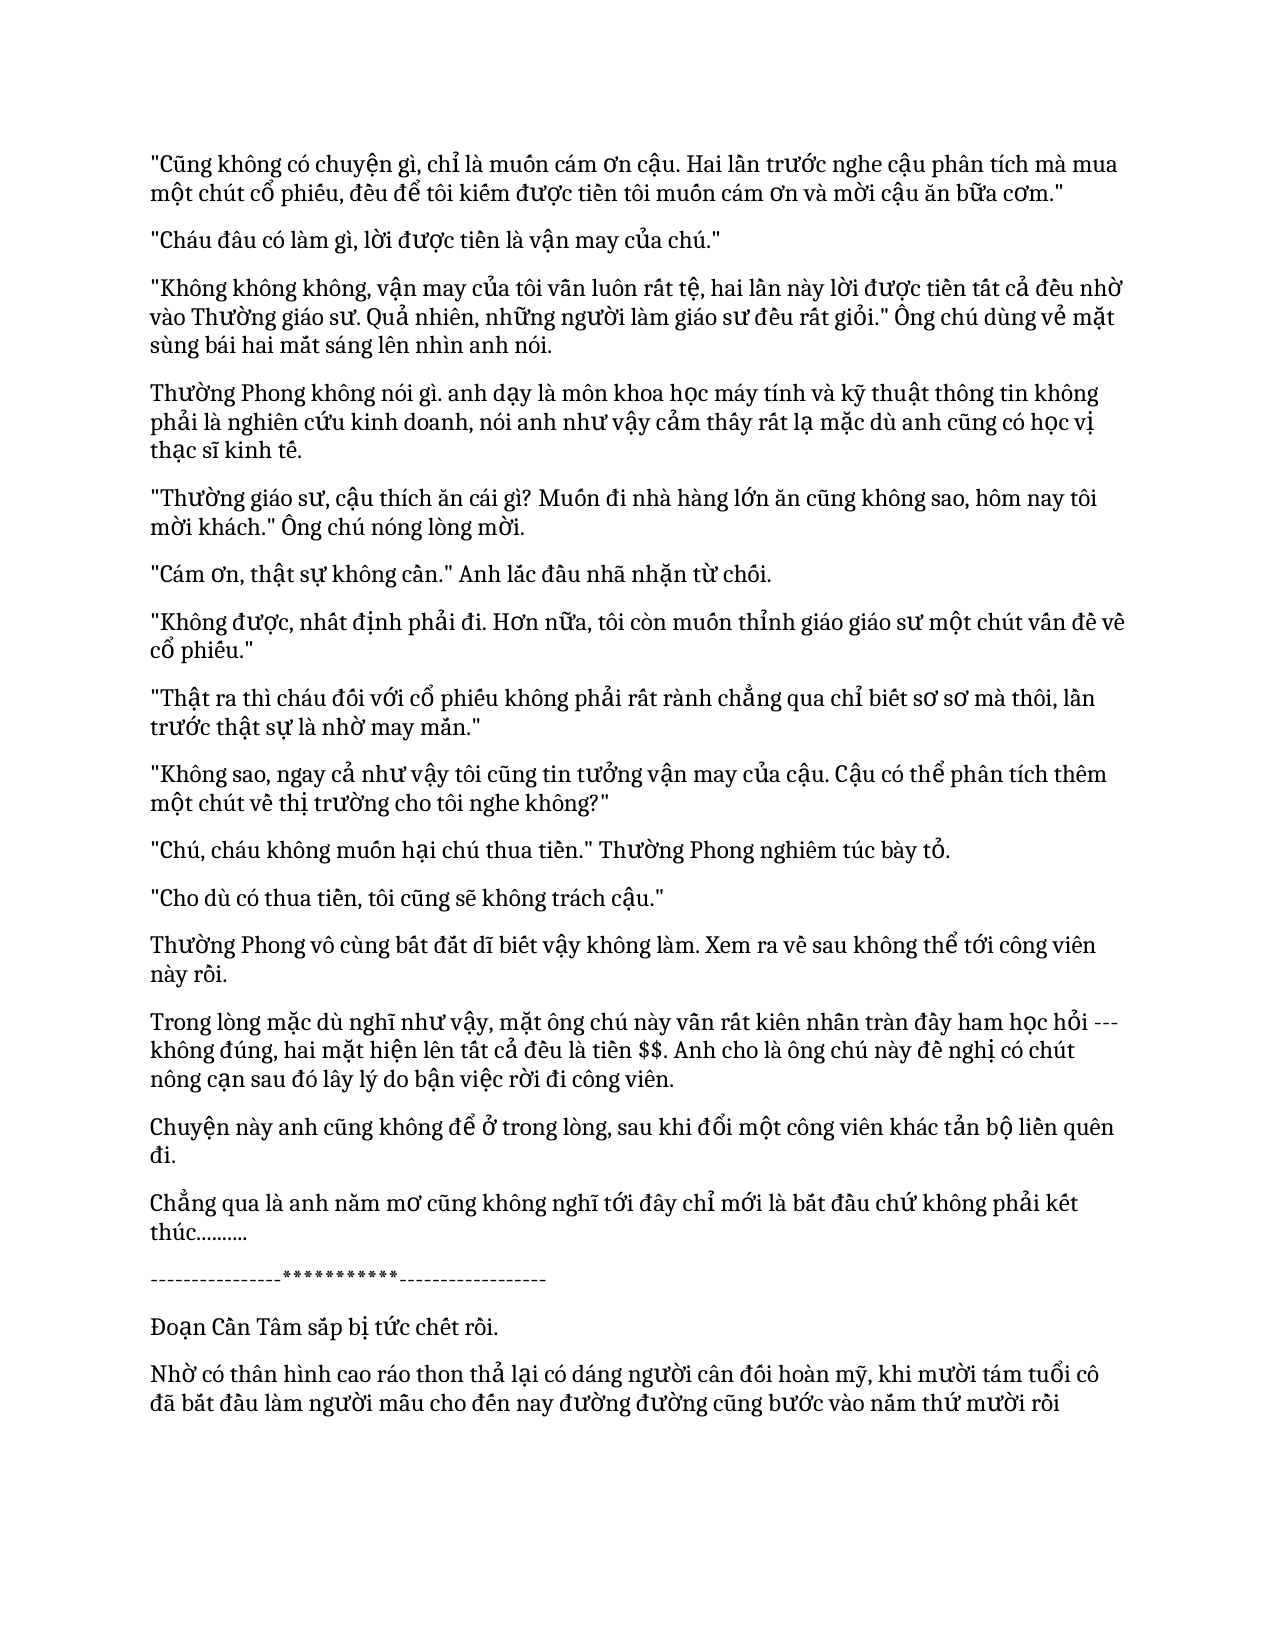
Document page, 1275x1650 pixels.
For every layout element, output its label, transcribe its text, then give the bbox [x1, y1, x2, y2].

text "Thường giáo sư, cậu thích ăn cái gì? Muốn đi nhà hàng lớn ăn cũng không sao, hôm nay tôi mời khách." Ông chú nóng lòng mời. [150, 484, 1125, 541]
text "Cám ơn, thật sự không cần." Anh lắc đầu nhã nhặn từ chối. [150, 560, 1125, 589]
text Thường Phong vô cùng bất đắt dĩ biết vậy không làm. Xem ra về sau không thể tới công viên này rồi. [150, 931, 1125, 989]
text Chẳng qua là anh nằm mơ cũng không nghĩ tới đây chỉ mới là bắt đầu chứ không phải kết thúc.......... [150, 1189, 1125, 1246]
text "Không sao, ngay cả như vậy tôi cũng tin tưởng vận may của cậu. Cậu có thể phân tích thêm một chút về thị trường cho tôi nghe không?" [150, 760, 1125, 817]
text Chuyện này anh cũng không để ở trong lòng, sau khi đổi một công viên khác tản bộ liền quên đi. [150, 1112, 1125, 1170]
text "Cháu đâu có làm gì, lời được tiền là vận may của chú." [150, 226, 1125, 255]
text "Không không không, vận may của tôi vẫn luôn rất tệ, hai lần này lời được tiền tất cả đều nhờ vào Thường giáo sư. Quả nhiên, những người làm giáo sư đều rất giỏi." Ông chú dùng vẻ mặt sùng bái hai mắt sáng lên nhìn anh nói. [150, 274, 1125, 360]
text Đoạn Cần Tâm sắp bị tức chết rồi. [150, 1312, 1125, 1341]
text "Cho dù có thua tiền, tôi cũng sẽ không trách cậu." [150, 884, 1125, 912]
text "Cũng không có chuyện gì, chỉ là muốn cám ơn cậu. Hai lần trước nghe cậu phân tích mà mua một chút cổ phiếu, đều để tôi kiếm được tiền tôi muốn cám ơn và mời cậu ăn bữa cơm." [150, 150, 1125, 207]
text "Không được, nhất định phải đi. Hơn nữa, tôi còn muốn thỉnh giáo giáo sư một chút vấn đề về cổ phiếu." [150, 607, 1125, 665]
text Thường Phong không nói gì. anh dạy là môn khoa học máy tính và kỹ thuật thông tin không phải là nghiên cứu kinh doanh, nói anh như vậy cảm thấy rất lạ mặc dù anh cũng có học vị thạc sĩ kinh tế. [150, 379, 1125, 465]
text ----------------***********------------------ [150, 1265, 1125, 1294]
text Trong lòng mặc dù nghĩ như vậy, mặt ông chú này vẫn rất kiên nhẫn tràn đầy ham học hỏi --- không đúng, hai mặt hiện lên tất cả đều là tiền $$. Anh cho là ông chú này đề nghị có chút nông cạn sau đó lây lý do bận việc rời đi công viên. [150, 1007, 1125, 1094]
text Nhờ có thân hình cao ráo thon thả lại có dáng người cân đối hoàn mỹ, khi mười tám tuổi cô đã bắt đầu làm người mẫu cho đến nay đường đường cũng bước vào nắm thứ mười rồi [150, 1360, 1125, 1417]
text "Chú, cháu không muốn hại chú thua tiền." Thường Phong nghiêm túc bày tỏ. [150, 836, 1125, 865]
text "Thật ra thì cháu đối với cổ phiếu không phải rất rành chẳng qua chỉ biết sơ sơ mà thôi, lần trước thật sự là nhờ may mắn." [150, 684, 1125, 741]
